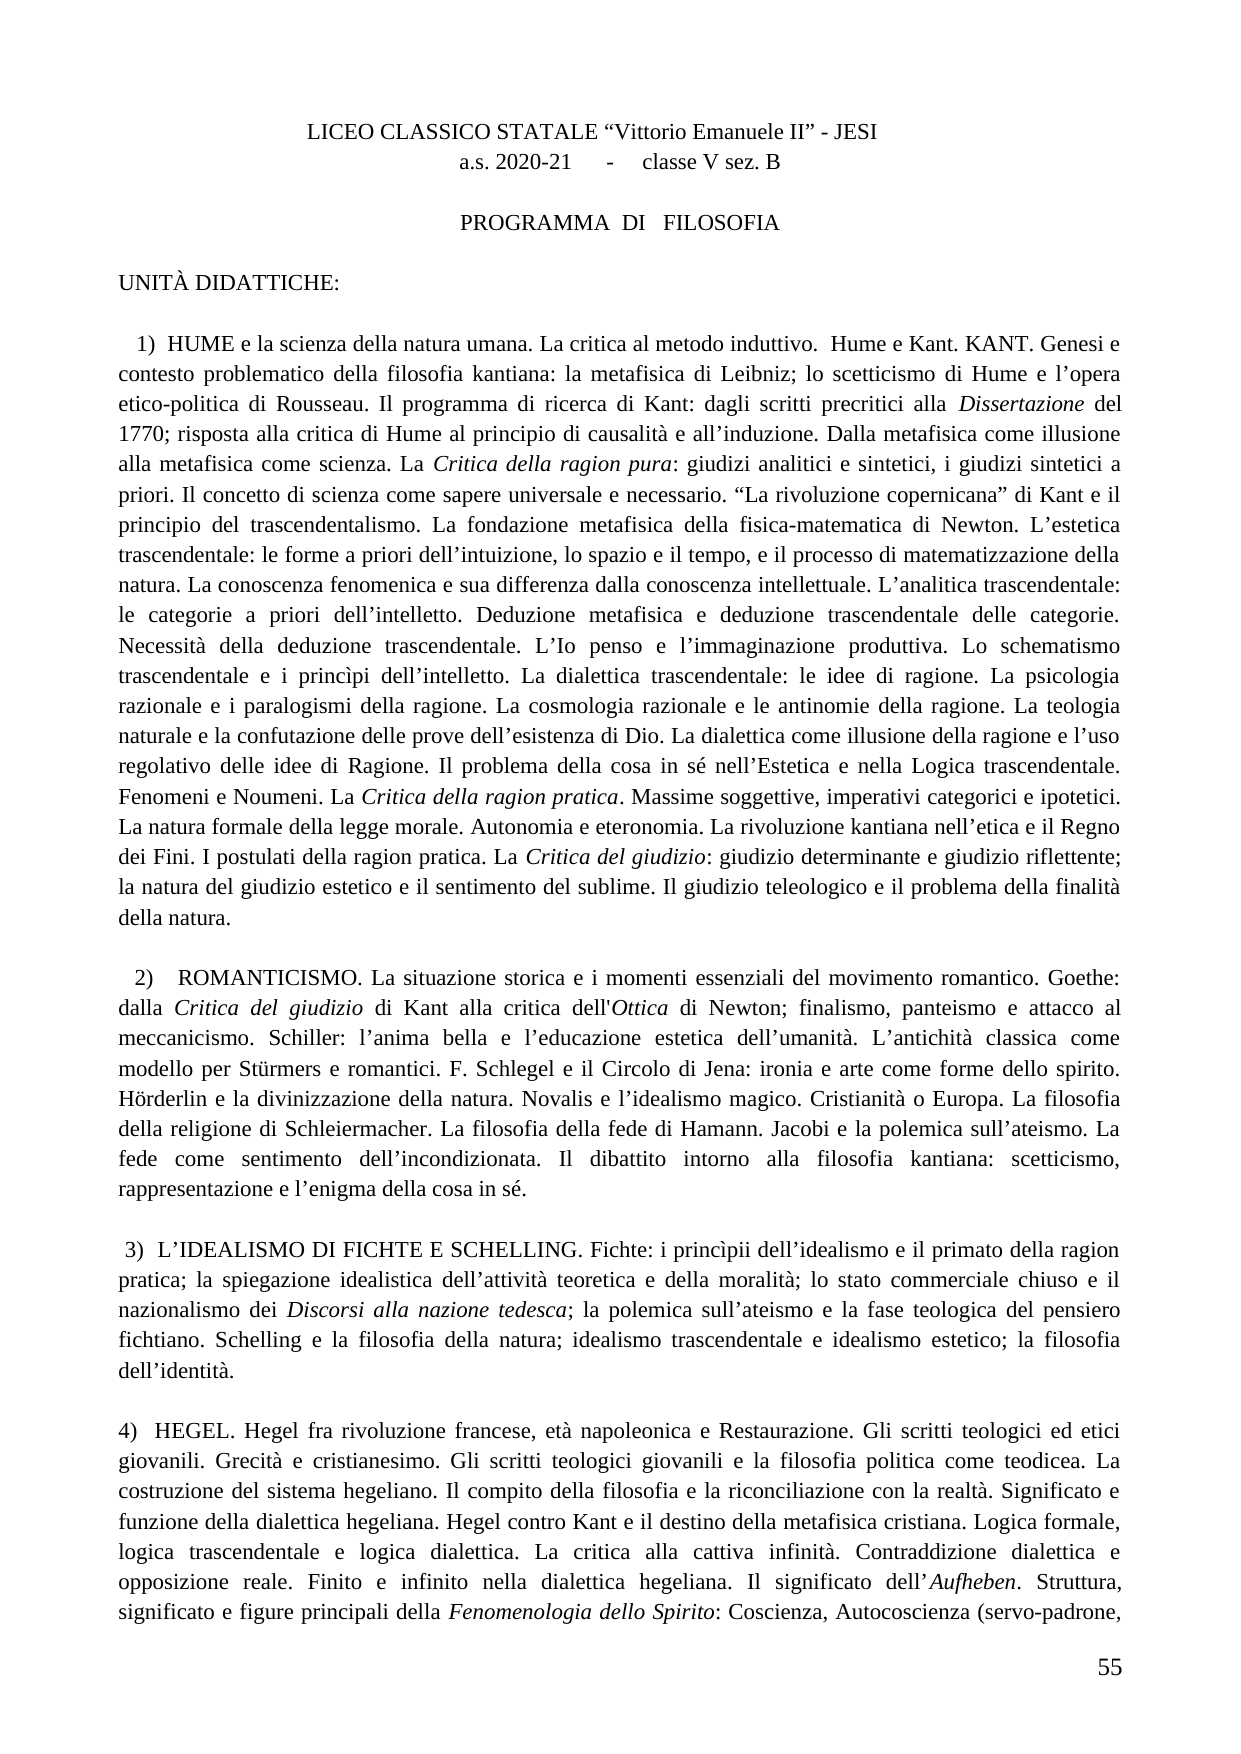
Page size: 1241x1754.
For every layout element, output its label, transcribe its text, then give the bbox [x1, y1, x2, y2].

text PROGRAMMA DI FILOSOFIA [118, 209, 1122, 235]
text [118, 1417, 1122, 1625]
text 1) HUME e la scienza della natura umana. La critica al metodo induttivo. Hume e Kant. KANT. Genesi e contesto problematico della filosofia kantiana: la metafisica di Leibniz; lo scetticismo di Hume e l’opera etico-politica di Rousseau. Il programma di ricerca di Kant: dagli scritti precritici alla Dissertazione del 1770; risposta alla critica di Hume al principio di causalità e all’induzione. Dalla metafisica come illusione alla metafisica come scienza. La Critica della ragion pura: giudizi analitici e sintetici, i giudizi sintetici a priori. Il concetto di scienza come sapere universale e necessario. “La rivoluzione copernicana” di Kant e il principio del trascendentalismo. La fondazione metafisica della fisica-matematica di Newton. L’estetica trascendentale: le forme a priori dell’intuizione, lo spazio e il tempo, e il processo di matematizzazione della natura. La conoscenza fenomenica e sua differenza dalla conoscenza intellettuale. L’analitica trascendentale: le categorie a priori dell’intelletto. Deduzione metafisica e deduzione trascendentale delle categorie. Necessità della deduzione trascendentale. L’Io penso e l’immaginazione produttiva. Lo schematismo trascendentale e i princìpi dell’intelletto. La dialettica trascendentale: le idee di ragione. La psicologia razionale e i paralogismi della ragione. La cosmologia razionale e le antinomie della ragione. La teologia naturale e la confutazione delle prove dell’esistenza di Dio. La dialettica come illusione della ragione e l’uso regolativo delle idee di Ragione. Il problema della cosa in sé nell’Estetica e nella Logica trascendentale. Fenomeni e Noumeni. La Critica della ragion pratica. Massime soggettive, imperativi categorici e ipotetici. La natura formale della legge morale. Autonomia e eteronomia. La rivoluzione kantiana nell’etica e il Regno dei Fini. I postulati della ragion pratica. La Critica del giudizio: giudizio determinante e giudizio riflettente; la natura del giudizio estetico e il sentimento del sublime. Il giudizio teleologico e il problema della finalità della natura. [118, 329, 1122, 930]
text 3) L’IDEALISMO DI FICHTE E SCHELLING. Fichte: i princìpii dell’idealismo e il primato della ragion pratica; la spiegazione idealistica dell’attività teoretica e della moralità; lo stato commerciale chiuso e il nazionalismo dei Discorsi alla nazione tedesca; la polemica sull’ateismo e la fase teologica del pensiero fichtiano. Schelling e la filosofia della natura; idealismo trascendentale e idealismo estetico; la filosofia dell’identità. [118, 1236, 1122, 1383]
text UNITÀ DIDATTICHE: [118, 269, 1122, 296]
text LICEO CLASSICO STATALE “Vittorio Emanuele II” - JESI [118, 118, 1122, 144]
text 2) ROMANTICISMO. La situazione storica e i momenti essenziali del movimento romantico. Goethe: dalla Critica del giudizio di Kant alla critica dell'Ottica di Newton; finalismo, panteismo e attacco al meccanicismo. Schiller: l’anima bella e l’educazione estetica dell’umanità. L’antichità classica come modello per Stürmers e romantici. F. Schlegel e il Circolo di Jena: ironia e arte come forme dello spirito. Hörderlin e la divinizzazione della natura. Novalis e l’idealismo magico. Cristianità o Europa. La filosofia della religione di Schleiermacher. La filosofia della fede di Hamann. Jacobi e la polemica sull’ateismo. La fede come sentimento dell’incondizionata. Il dibattito intorno alla filosofia kantiana: scetticismo, rappresentazione e l’enigma della cosa in sé. [118, 964, 1122, 1202]
text a.s. 2020-21 - classe V sez. B [118, 148, 1122, 175]
